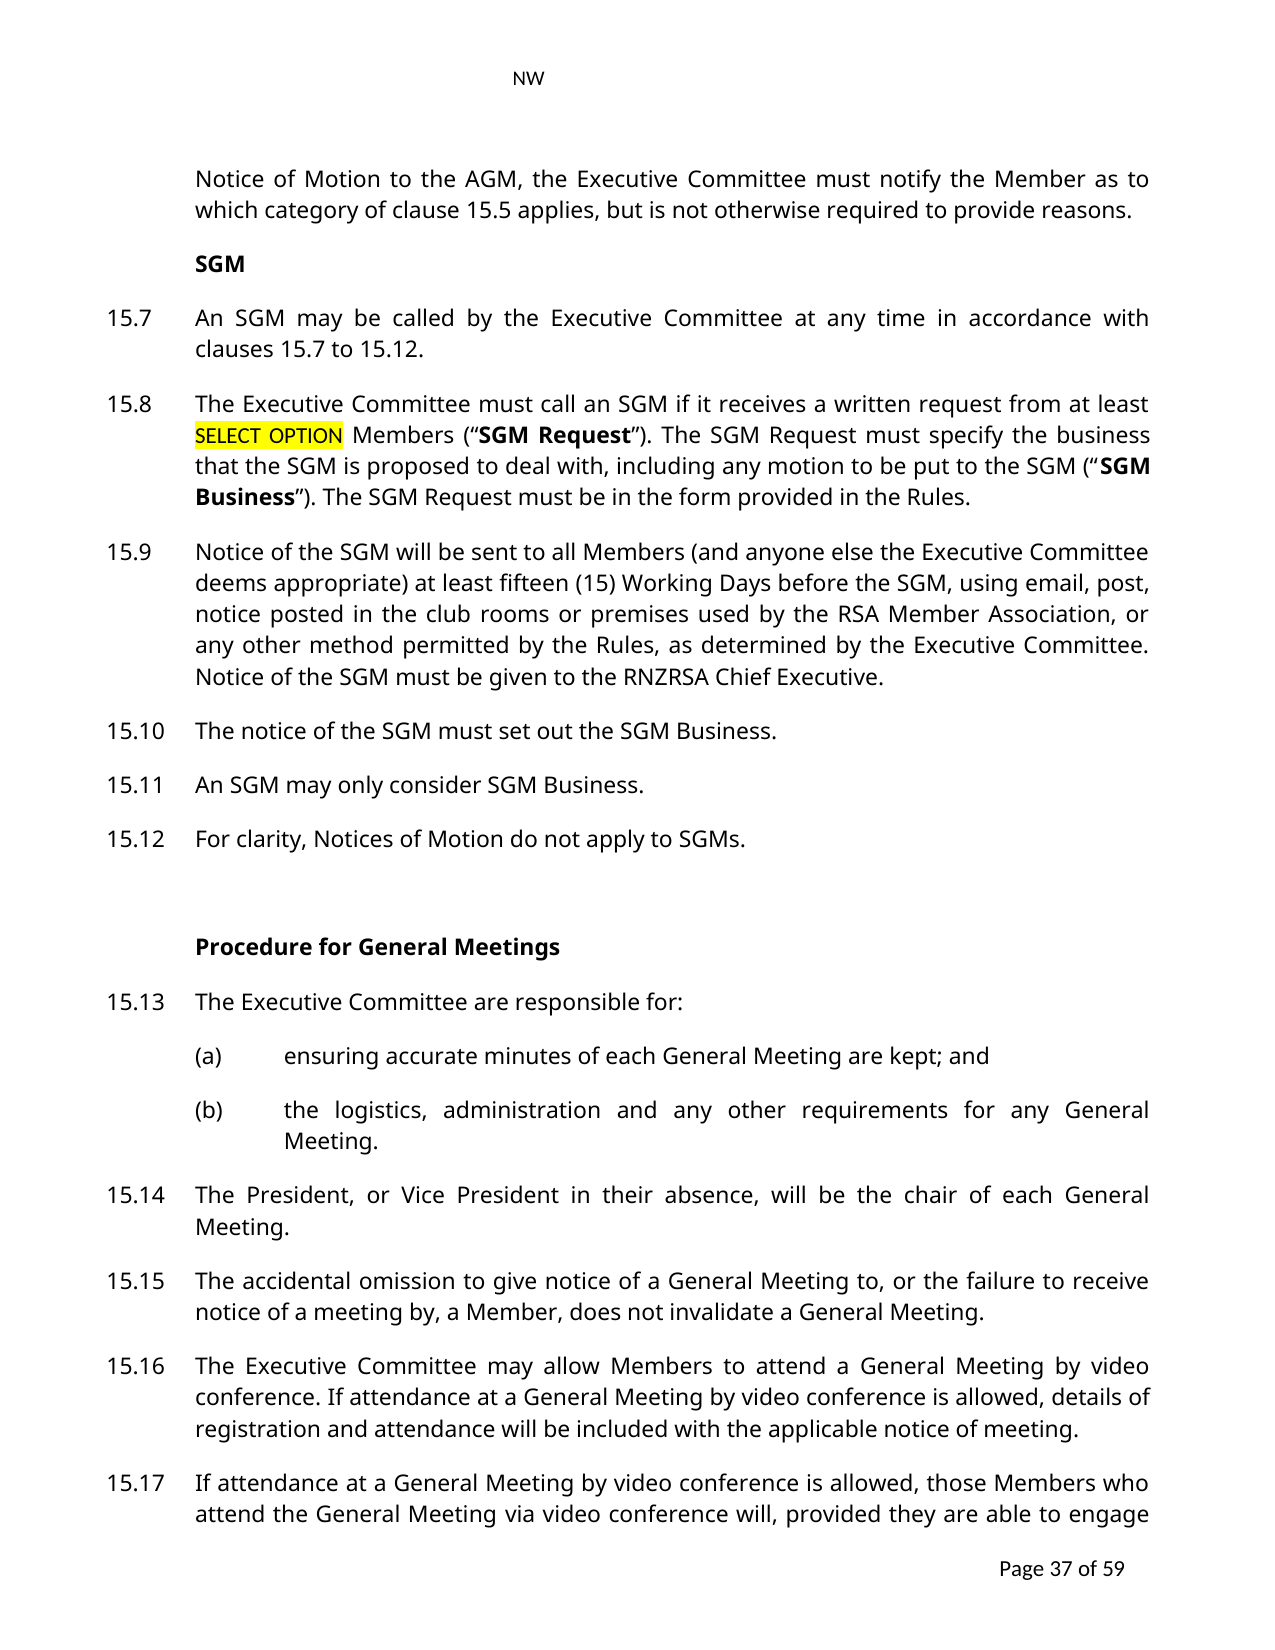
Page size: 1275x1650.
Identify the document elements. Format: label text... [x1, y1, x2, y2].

subtitle the logistics, administration and any other requirements for any General Meeting. [195, 1094, 1151, 1156]
subtitle Notice of the SGM will be sent to all Members (and anyone else the Executive Committee deems appropriate) at least fifteen (15) Working Days before the SGM, using email, post, notice posted in the club rooms or premises used by the RSA Member Association, or any other method permitted by the Rules, as determined by the Executive Committee. Notice of the SGM must be given to the RNZRSA Chief Executive. [106, 535, 1151, 692]
subtitle The notice of the SGM must set out the SGM Business. [106, 714, 1151, 746]
subtitle For clarity, Notices of Motion do not apply to SGMs. [106, 823, 1151, 854]
subtitle The President, or Vice President in their absence, will be the chair of each General Meeting. [106, 1179, 1151, 1242]
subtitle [106, 1467, 1151, 1529]
subtitle The accidental omission to give notice of a General Meeting to, or the failure to receive notice of a meeting by, a Member, does not invalidate a General Meeting. [106, 1264, 1151, 1327]
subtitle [106, 162, 1151, 225]
subtitle The Executive Committee must call an SGM if it receives a written request from at least Members (“SGM Request”). The SGM Request must specify the business that the SGM is proposed to deal with, including any motion to be put to the SGM (“SGM Business”). The SGM Request must be in the form provided in the Rules. [106, 387, 1151, 512]
subtitle The Executive Committee are responsible for: [106, 985, 1151, 1017]
subtitle An SGM may only consider SGM Business. [106, 769, 1151, 800]
subtitle ensuring accurate minutes of each General Meeting are kept; and [195, 1039, 1151, 1071]
subtitle Procedure for General Meetings [195, 931, 1151, 962]
subtitle The Executive Committee may allow Members to attend a General Meeting by video conference. If attendance at a General Meeting by video conference is allowed, details of registration and attendance will be included with the applicable notice of meeting. [106, 1350, 1151, 1444]
subtitle SGM [195, 248, 1151, 279]
subtitle An SGM may be called by the Executive Committee at any time in accordance with clauses 15.7 to 15.12. [106, 302, 1151, 364]
